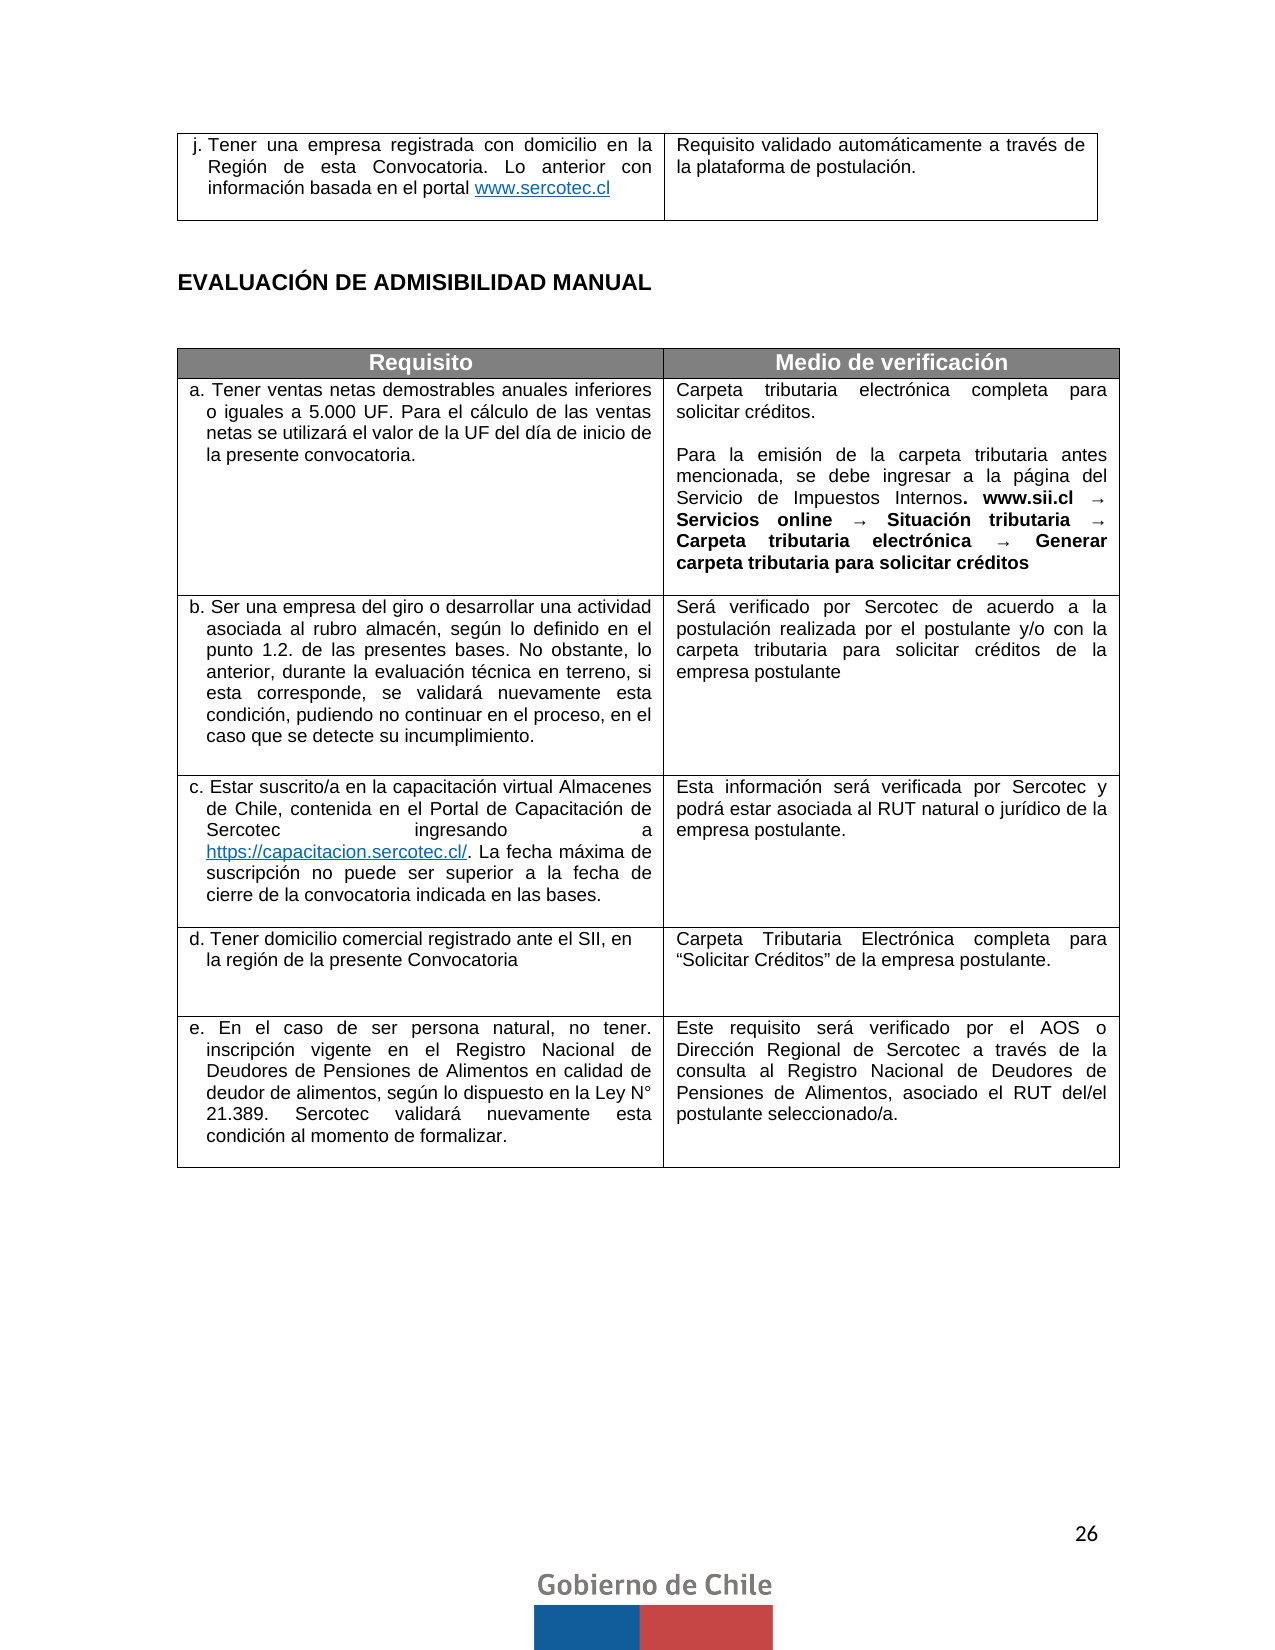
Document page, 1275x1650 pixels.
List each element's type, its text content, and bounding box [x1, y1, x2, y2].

table_cell Tener una empresa registrada con domicilio en la Región de esta Convocatoria. Lo anterior con información basada en el portal www.sercotec.cl [178, 134, 664, 220]
table_header Medio de verificación [664, 349, 1119, 378]
table_cell Carpeta tributaria electrónica completa para solicitar créditos. Para la emisión de la carpeta tributaria antes mencionada, se debe ingresar a la página del Servicio de Impuestos Internos. www.sii.cl → Servicios online → Situación tributaria → Carpeta tributaria electrónica → Generar carpeta tributaria para solicitar créditos [664, 379, 1119, 595]
table_cell Será verificado por Sercotec de acuerdo a la postulación realizada por el postulante y/o con la carpeta tributaria para solicitar créditos de la empresa postulante [664, 596, 1119, 775]
table_cell d. Tener domicilio comercial registrado ante el SII, en la región de la presente Convocatoria [178, 928, 663, 1016]
table_header Requisito [178, 349, 663, 378]
text EVALUACIÓN DE ADMISIBILIDAD MANUAL [177, 269, 1098, 296]
table_cell Requisito validado automáticamente a través de la plataforma de postulación. [665, 134, 1097, 220]
table_cell a. Tener ventas netas demostrables anuales inferiores o iguales a 5.000 UF. Para el cálculo de las ventas netas se utilizará el valor de la UF del día de inicio de la presente convocatoria. [178, 379, 663, 595]
table_cell Carpeta Tributaria Electrónica completa para “Solicitar Créditos” de la empresa postulante. [664, 928, 1119, 1016]
table_cell Este requisito será verificado por el AOS o Dirección Regional de Sercotec a través de la consulta al Registro Nacional de Deudores de Pensiones de Alimentos, asociado el RUT del/el postulante seleccionado/a. [664, 1017, 1119, 1167]
table_cell b. Ser una empresa del giro o desarrollar una actividad asociada al rubro almacén, según lo definido en el punto 1.2. de las presentes bases. No obstante, lo anterior, durante la evaluación técnica en terreno, si esta corresponde, se validará nuevamente esta condición, pudiendo no continuar en el proceso, en el caso que se detecte su incumplimiento. [178, 596, 663, 775]
table_cell e. En el caso de ser persona natural, no tener. inscripción vigente en el Registro Nacional de Deudores de Pensiones de Alimentos en calidad de deudor de alimentos, según lo dispuesto en la Ley N° 21.389. Sercotec validará nuevamente esta condición al momento de formalizar. [178, 1017, 663, 1167]
table_cell Esta información será verificada por Sercotec y podrá estar asociada al RUT natural o jurídico de la empresa postulante. [664, 776, 1119, 927]
table_cell c. Estar suscrito/a en la capacitación virtual Almacenes de Chile, contenida en el Portal de Capacitación de Sercotec ingresando a https://capacitacion.sercotec.cl/. La fecha máxima de suscripción no puede ser superior a la fecha de cierre de la convocatoria indicada en las bases. [178, 776, 663, 927]
picture [532, 1560, 774, 1650]
